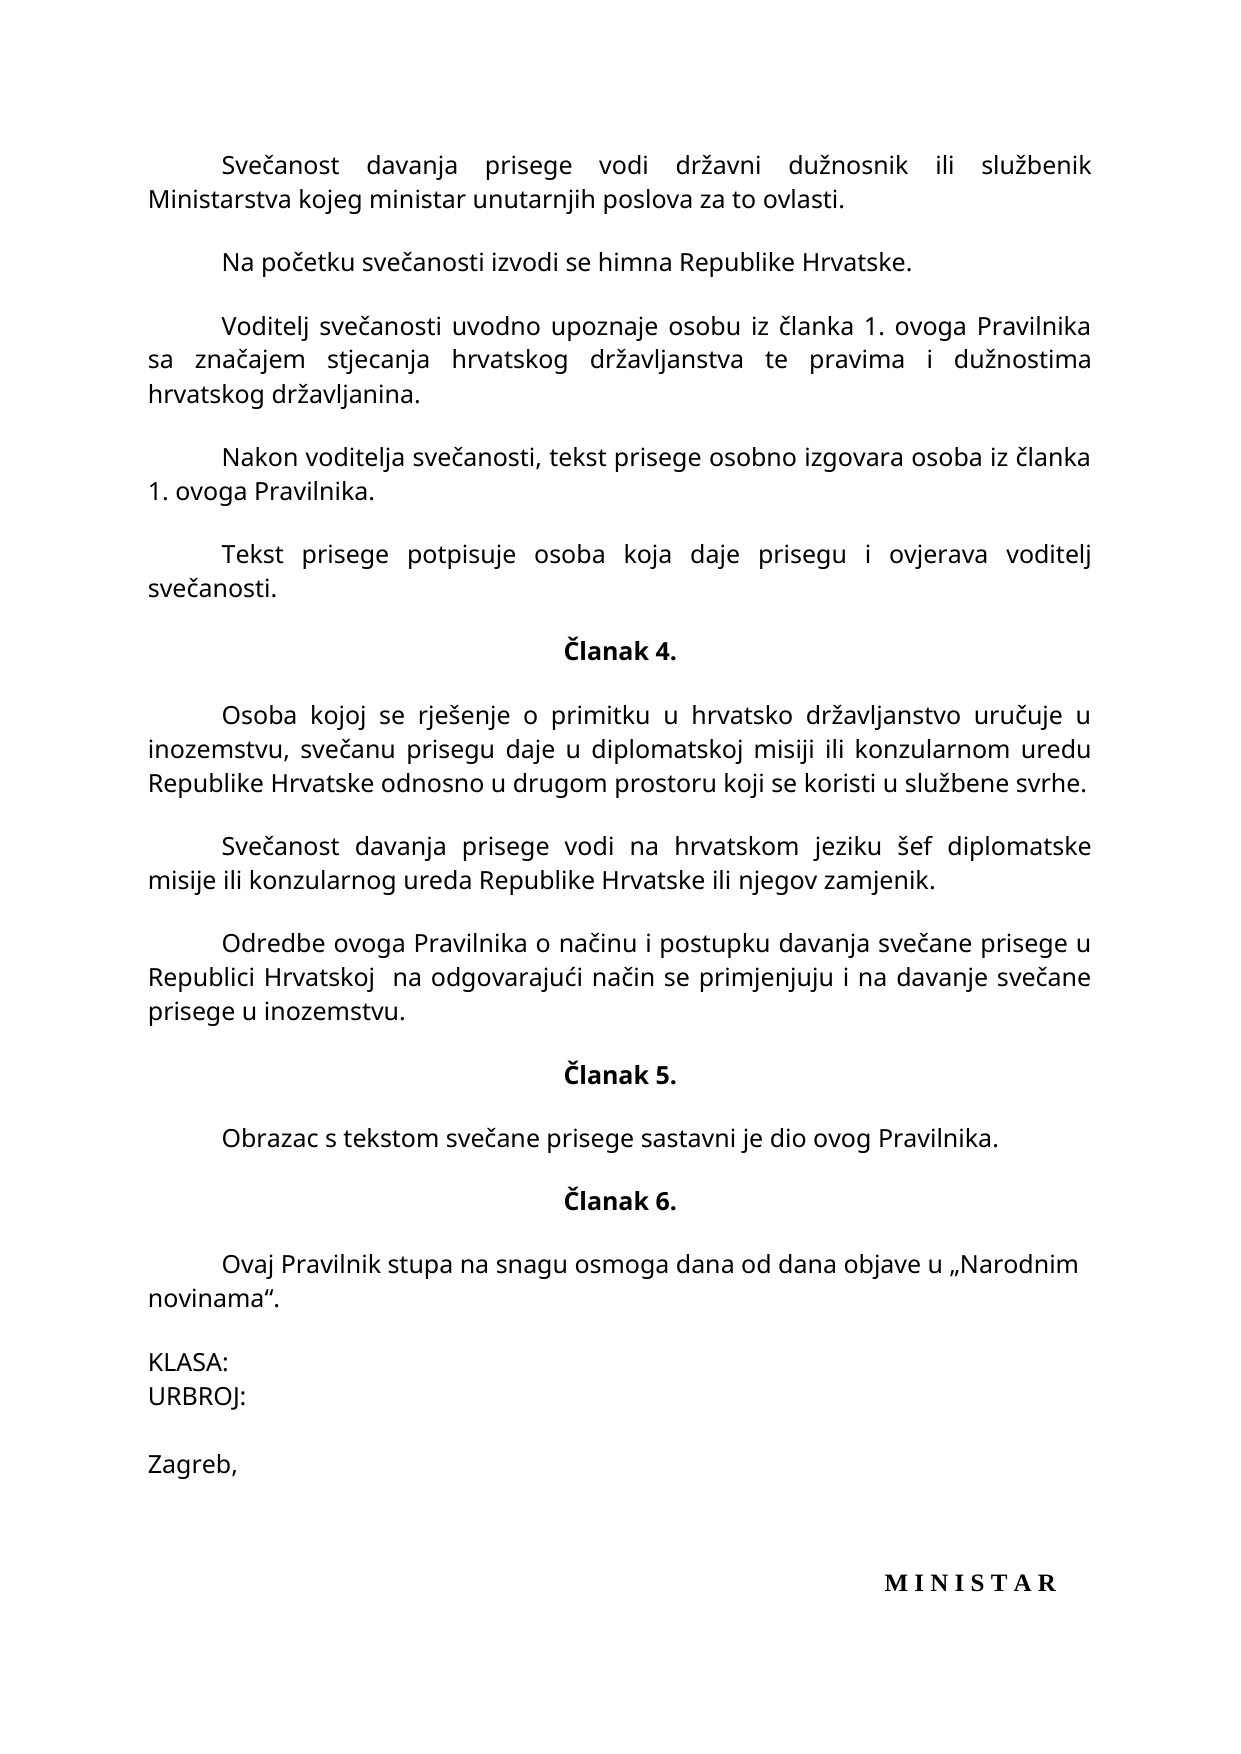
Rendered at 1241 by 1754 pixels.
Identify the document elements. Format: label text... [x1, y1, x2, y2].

text Svečanost davanja prisege vodi državni dužnosnik ili službenik Ministarstva kojeg ministar unutarnjih poslova za to ovlasti. [148, 148, 1093, 216]
text Tekst prisege potpisuje osoba koja daje prisegu i ovjerava voditelj svečanosti. [148, 537, 1093, 605]
text Obrazac s tekstom svečane prisege sastavni je dio ovog Pravilnika. [148, 1121, 1093, 1154]
text Članak 5. [148, 1057, 1093, 1091]
text Odredbe ovoga Pravilnika o načinu i postupku davanja svečane prisege u Republici Hrvatskoj na odgovarajući način se primjenjuju i na davanje svečane prisege u inozemstvu. [148, 926, 1093, 1028]
text Zagreb, [148, 1446, 1093, 1481]
text KLASA: [148, 1344, 1093, 1378]
text Članak 4. [148, 634, 1093, 668]
text Na početku svečanosti izvodi se himna Republike Hrvatske. [148, 245, 1093, 279]
text Osoba kojoj se rješenje o primitku u hrvatsko državljanstvo uručuje u inozemstvu, svečanu prisegu daje u diplomatskoj misiji ili konzularnom uredu Republike Hrvatske odnosno u drugom prostoru koji se koristi u službene svrhe. [148, 697, 1093, 799]
text Voditelj svečanosti uvodno upoznaje osobu iz članka 1. ovoga Pravilnika sa značajem stjecanja hrvatskog državljanstva te pravima i dužnostima hrvatskog državljanina. [148, 308, 1093, 410]
text M I N I S T A R [148, 1568, 1093, 1596]
text URBROJ: [148, 1378, 1093, 1412]
text Nakon voditelja svečanosti, tekst prisege osobno izgovara osoba iz članka 1. ovoga Pravilnika. [148, 439, 1093, 508]
text Članak 6. [148, 1184, 1093, 1218]
text Ovaj Pravilnik stupa na snagu osmoga dana od dana objave u „Narodnim novinama“. [148, 1247, 1093, 1315]
text Svečanost davanja prisege vodi na hrvatskom jeziku šef diplomatske misije ili konzularnog ureda Republike Hrvatske ili njegov zamjenik. [148, 829, 1093, 897]
